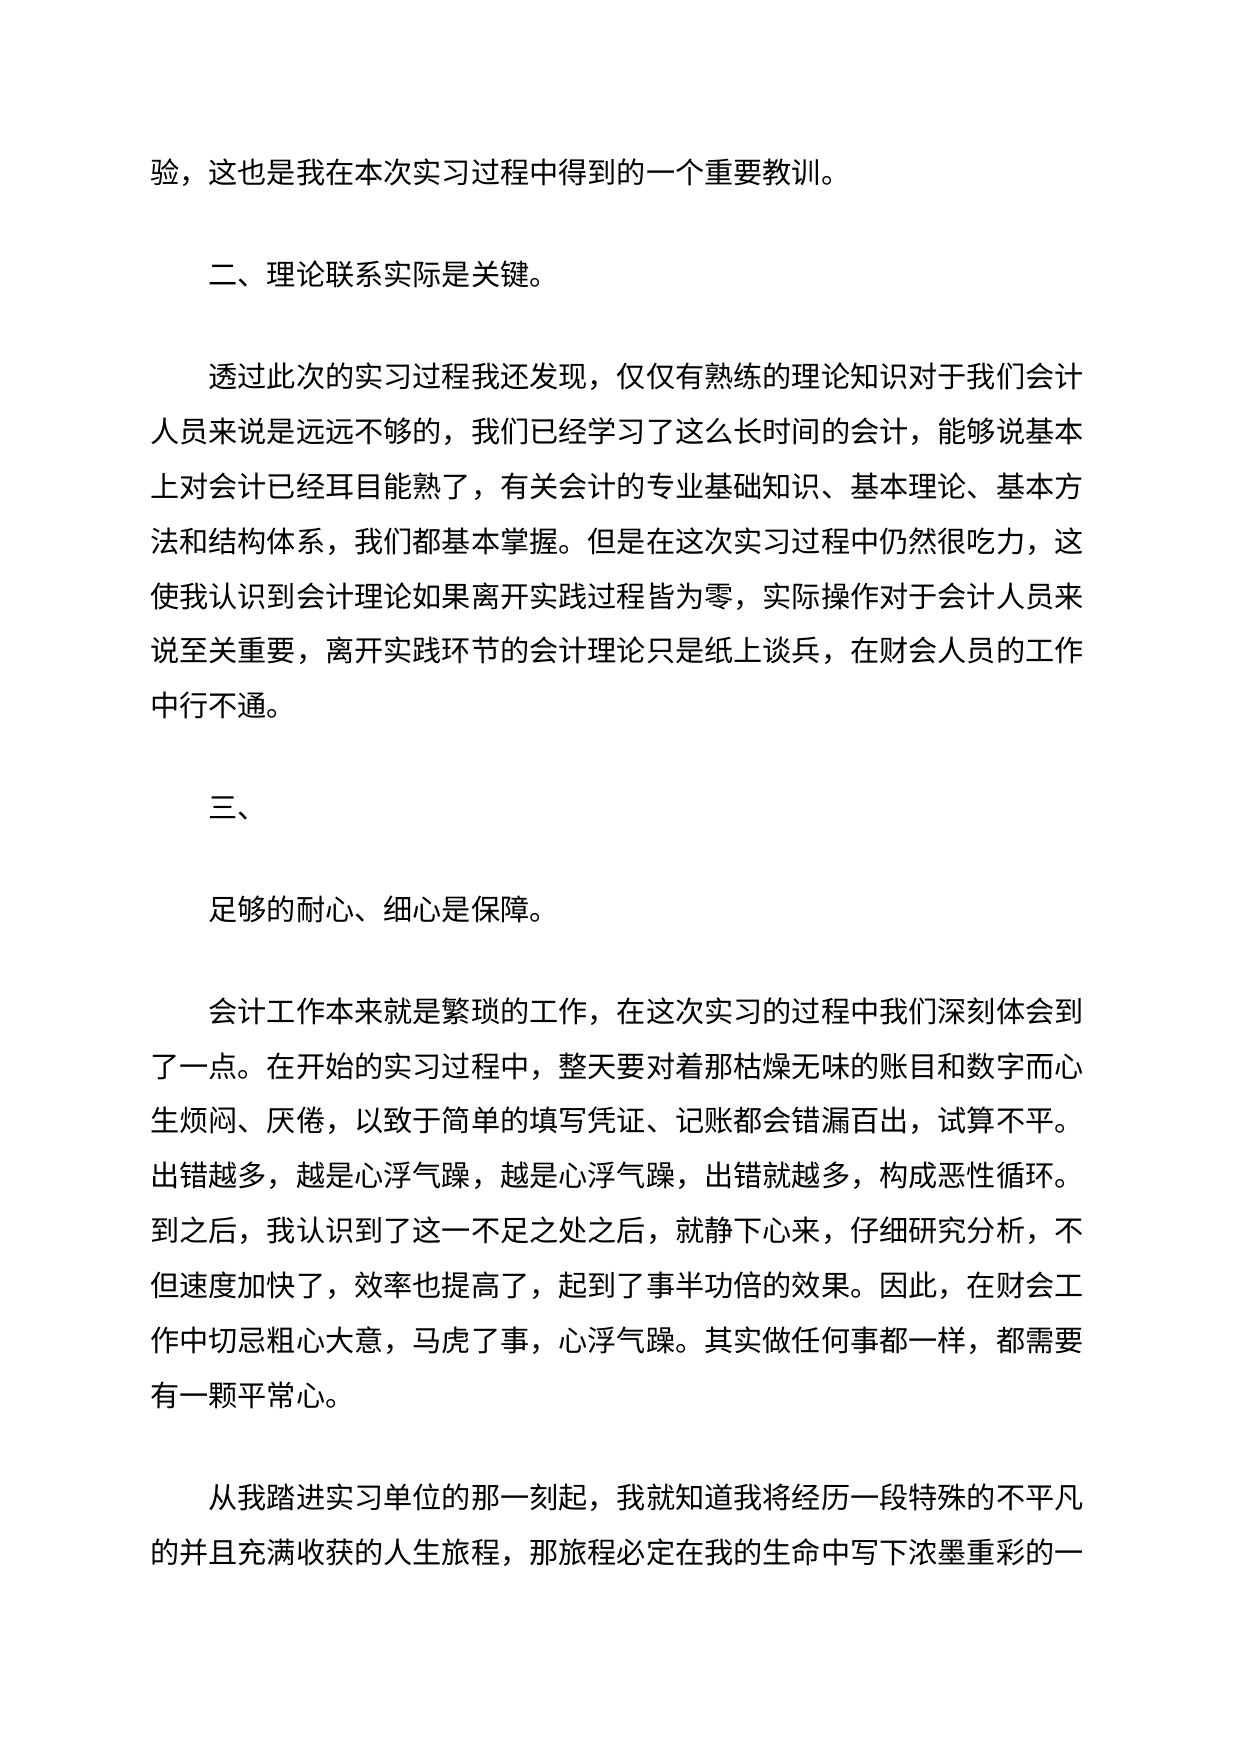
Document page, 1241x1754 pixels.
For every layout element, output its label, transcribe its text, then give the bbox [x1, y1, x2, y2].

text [150, 150, 1090, 192]
text 会计工作本来就是繁琐的工作，在这次实习的过程中我们深刻体会到了一点。在开始的实习过程中，整天要对着那枯燥无味的账目和数字而心生烦闷、厌倦，以致于简单的填写凭证、记账都会错漏百出，试算不平。出错越多，越是心浮气躁，越是心浮气躁，出错就越多，构成恶性循环。到之后，我认识到了这一不足之处之后，就静下心来，仔细研究分析，不但速度加快了，效率也提高了，起到了事半功倍的效果。因此，在财会工作中切忌粗心大意，马虎了事，心浮气躁。其实做任何事都一样，都需要有一颗平常心。 [150, 988, 1090, 1415]
text 二、理论联系实际是关键。 [150, 252, 1090, 294]
text 透过此次的实习过程我还发现，仅仅有熟练的理论知识对于我们会计人员来说是远远不够的，我们已经学习了这么长时间的会计，能够说基本上对会计已经耳目能熟了，有关会计的专业基础知识、基本理论、基本方法和结构体系，我们都基本掌握。但是在这次实习过程中仍然很吃力，这使我认识到会计理论如果离开实践过程皆为零，实际操作对于会计人员来说至关重要，离开实践环节的会计理论只是纸上谈兵，在财会人员的工作中行不通。 [150, 353, 1090, 725]
text 三、 [150, 785, 1090, 827]
text 足够的耐心、细心是保障。 [150, 886, 1090, 929]
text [150, 1474, 1090, 1571]
